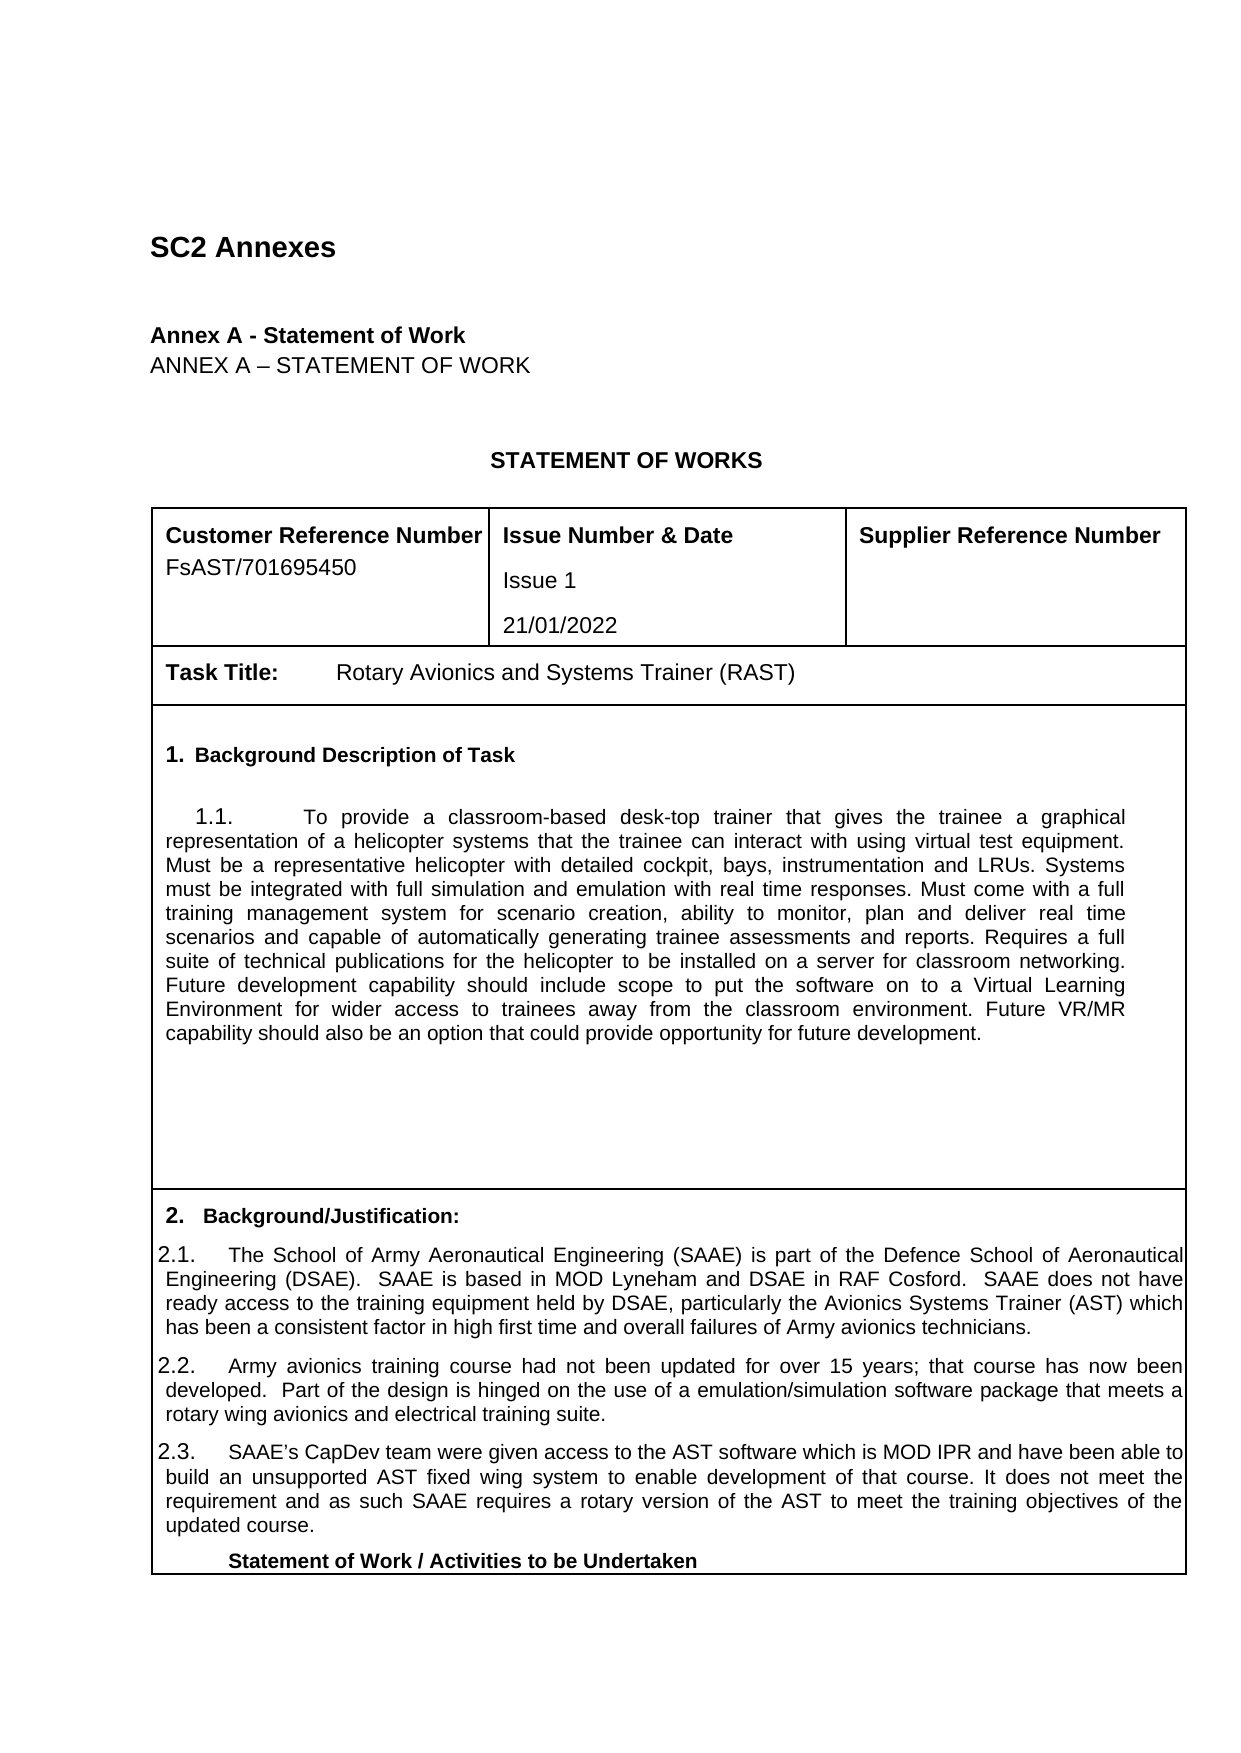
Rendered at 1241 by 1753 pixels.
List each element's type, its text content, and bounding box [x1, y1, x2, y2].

text ANNEX A – STATEMENT OF WORK [150, 352, 1103, 378]
text SC2 Annexes [150, 230, 1091, 264]
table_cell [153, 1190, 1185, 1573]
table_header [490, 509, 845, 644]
text STATEMENT OF WORKS [150, 447, 1103, 474]
text Annex A - Statement of Work [150, 322, 1091, 348]
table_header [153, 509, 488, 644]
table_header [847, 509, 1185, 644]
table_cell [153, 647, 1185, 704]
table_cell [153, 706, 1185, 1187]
